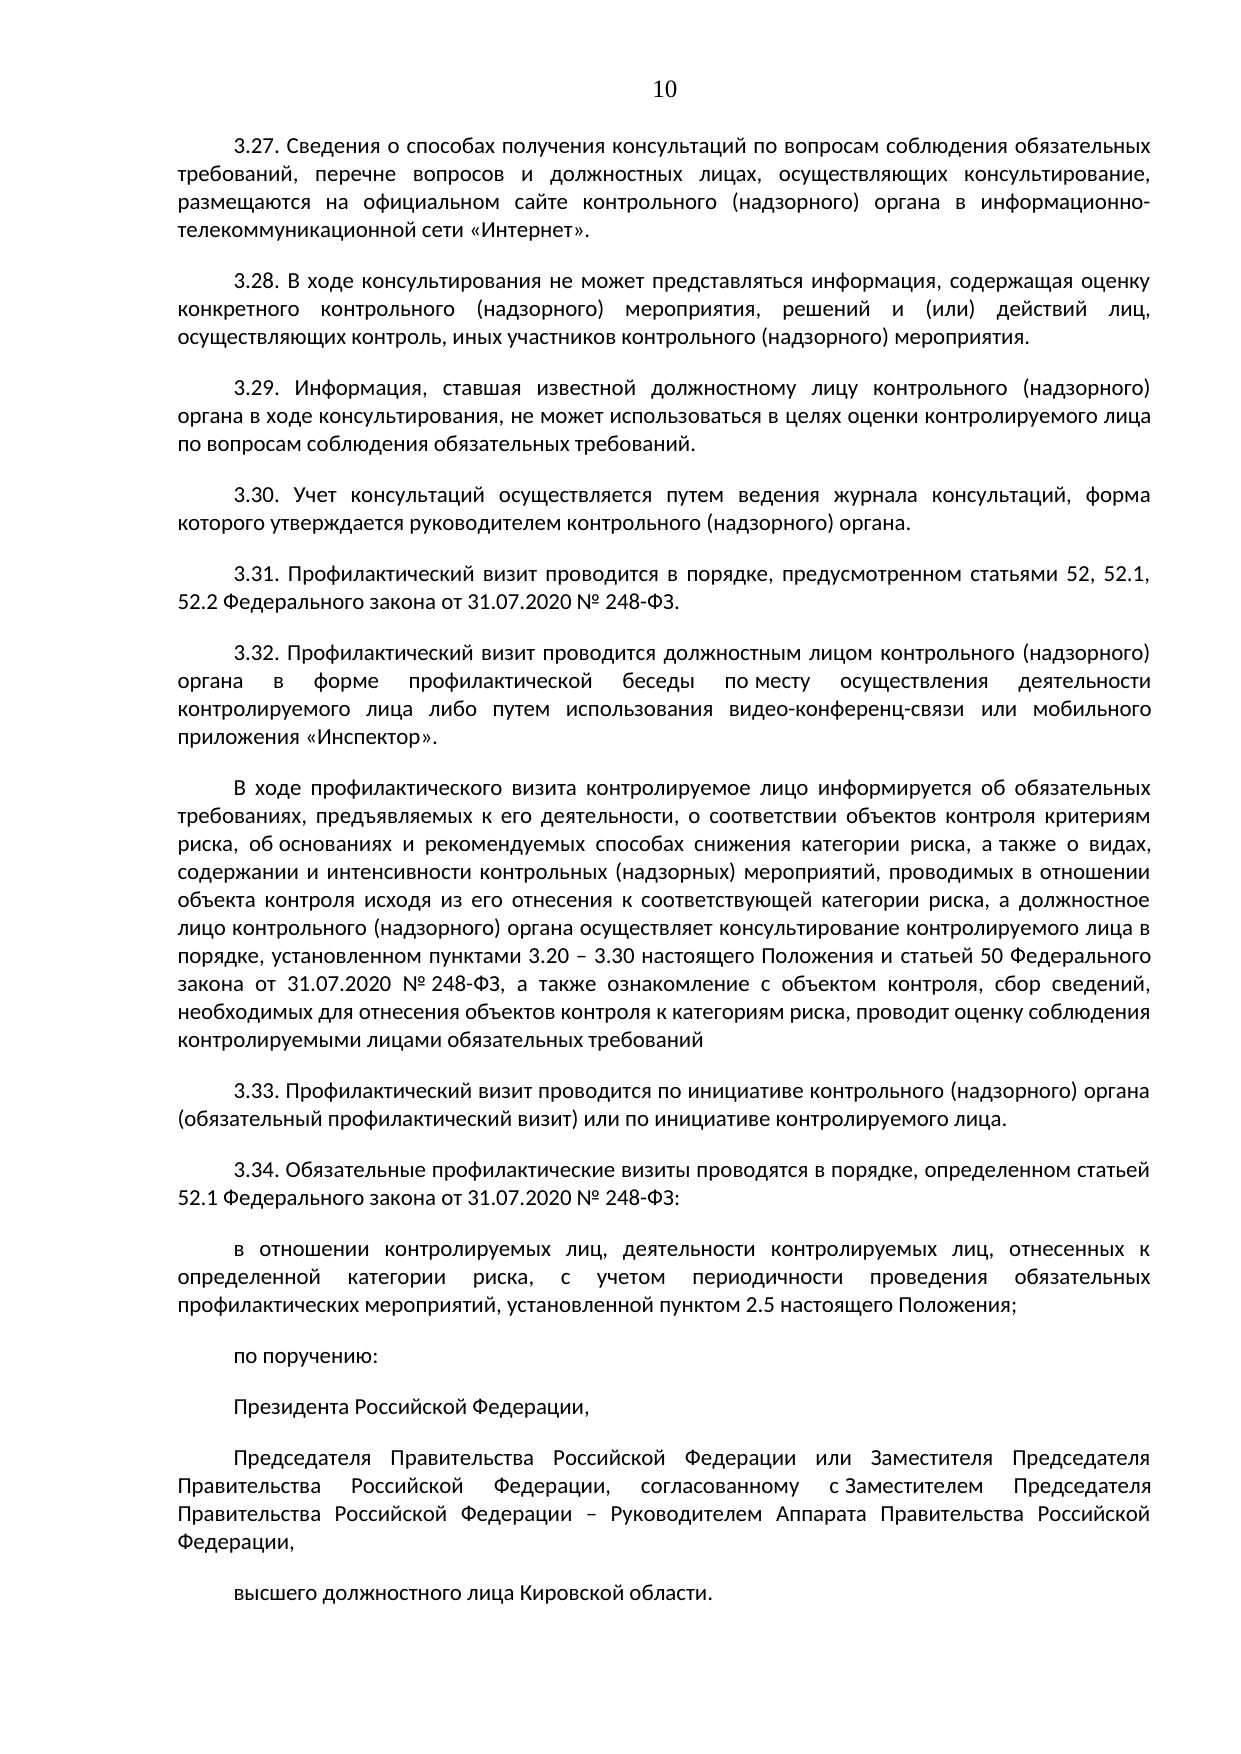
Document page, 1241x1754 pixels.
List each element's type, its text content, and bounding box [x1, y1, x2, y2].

text 3.29. Информация, ставшая известной должностному лицу контрольного (надзорного) органа в ходе консультирования, не может использоваться в целях оценки контролируемого лица по вопросам соблюдения обязательных требований. [177, 373, 1152, 457]
text в отношении контролируемых лиц, деятельности контролируемых лиц, отнесенных к определенной категории риска, с учетом периодичности проведения обязательных профилактических мероприятий, установленной пунктом 2.5 настоящего Положения; [177, 1234, 1152, 1318]
text 3.27. Сведения о способах получения консультаций по вопросам соблюдения обязательных требований, перечне вопросов и должностных лицах, осуществляющих консультирование, размещаются на официальном сайте контрольного (надзорного) органа в информационно-телекоммуникационной сети «Интернет». [177, 131, 1152, 243]
text В ходе профилактического визита контролируемое лицо информируется об обязательных требованиях, предъявляемых к его деятельности, о соответствии объектов контроля критериям риска, об основаниях и рекомендуемых способах снижения категории риска, а также о видах, содержании и интенсивности контрольных (надзорных) мероприятий, проводимых в отношении объекта контроля исходя из его отнесения к соответствующей категории риска, а должностное лицо контрольного (надзорного) органа осуществляет консультирование контролируемого лица в порядке, установленном пунктами 3.20 – 3.30 настоящего Положения и статьей 50 Федерального закона от 31.07.2020 № 248-ФЗ, а также ознакомление с объектом контроля, сбор сведений, необходимых для отнесения объектов контроля к категориям риска, проводит оценку соблюдения контролируемыми лицами обязательных требований [177, 773, 1152, 1053]
text 3.30. Учет консультаций осуществляется путем ведения журнала консультаций, форма которого утверждается руководителем контрольного (надзорного) органа. [177, 480, 1152, 536]
text Председателя Правительства Российской Федерации или Заместителя Председателя Правительства Российской Федерации, согласованному с Заместителем Председателя Правительства Российской Федерации – Руководителем Аппарата Правительства Российской Федерации, [177, 1443, 1152, 1555]
text 3.33. Профилактический визит проводится по инициативе контрольного (надзорного) органа (обязательный профилактический визит) или по инициативе контролируемого лица. [177, 1076, 1152, 1132]
text 3.34. Обязательные профилактические визиты проводятся в порядке, определенном статьей 52.1 Федерального закона от 31.07.2020 № 248-ФЗ: [177, 1155, 1152, 1211]
text высшего должностного лица Кировской области. [177, 1578, 1152, 1606]
text 3.32. Профилактический визит проводится должностным лицом контрольного (надзорного) органа в форме профилактической беседы по месту осуществления деятельности контролируемого лица либо путем использования видео-конференц-связи или мобильного приложения «Инспектор». [177, 638, 1152, 750]
text 3.31. Профилактический визит проводится в порядке, предусмотренном статьями 52, 52.1, 52.2 Федерального закона от 31.07.2020 № 248-ФЗ. [177, 559, 1152, 615]
text 3.28. В ходе консультирования не может представляться информация, содержащая оценку конкретного контрольного (надзорного) мероприятия, решений и (или) действий лиц, осуществляющих контроль, иных участников контрольного (надзорного) мероприятия. [177, 266, 1152, 350]
text по поручению: [177, 1341, 1152, 1369]
text Президента Российской Федерации, [177, 1392, 1152, 1420]
